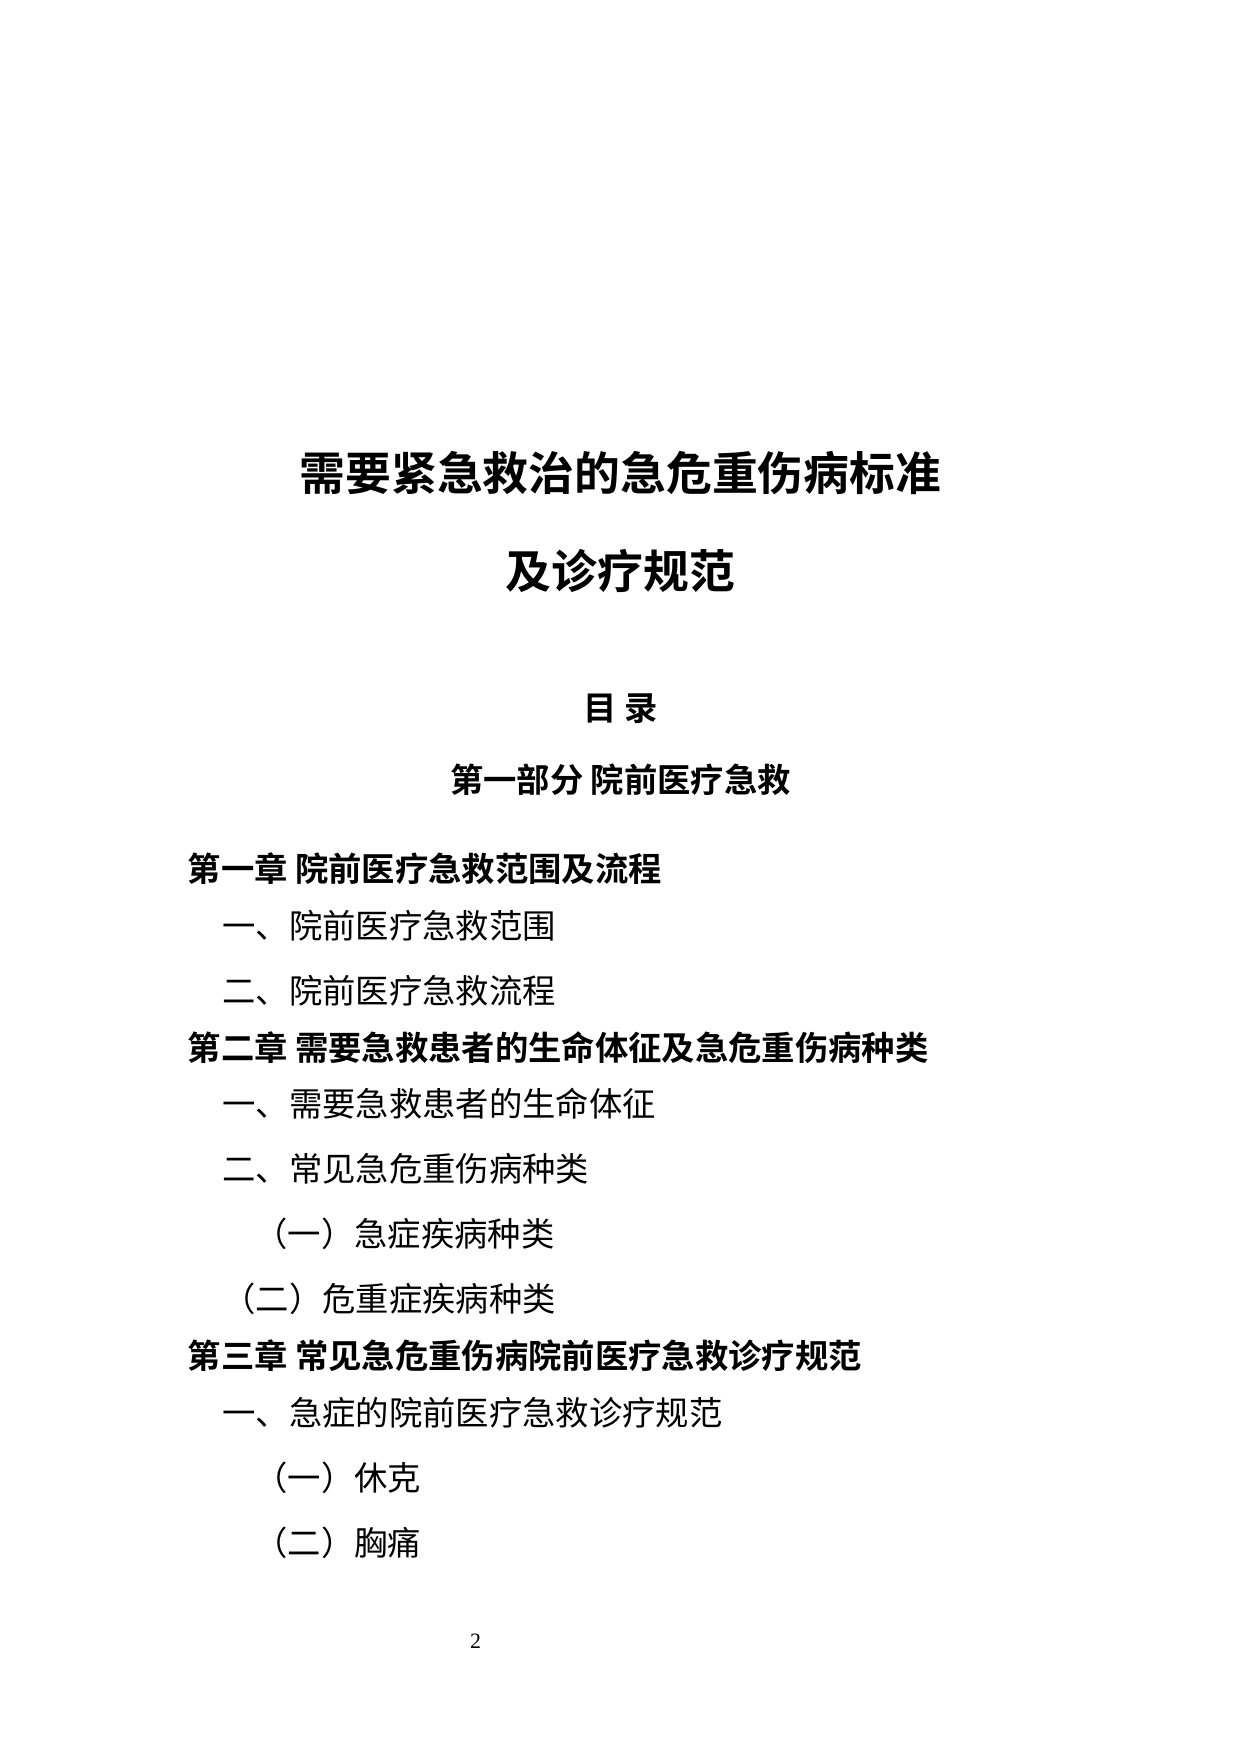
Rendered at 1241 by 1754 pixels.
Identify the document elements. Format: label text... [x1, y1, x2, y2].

text （二）胸痛 [187, 1508, 1053, 1573]
text 一、需要急救患者的生命体征 [187, 1070, 1053, 1135]
text 第三章 常见急危重伤病院前医疗急救诊疗规范 [187, 1330, 1053, 1378]
text 需要紧急救治的急危重伤病标准 [187, 422, 1053, 519]
text 目 录 [187, 682, 1053, 730]
text 二、常见急危重伤病种类 [187, 1135, 1053, 1200]
text （一）急症疾病种类 [187, 1200, 1053, 1265]
text 一、急症的院前医疗急救诊疗规范 [187, 1378, 1053, 1443]
text 第二章 需要急救患者的生命体征及急危重伤病种类 [187, 1021, 1053, 1070]
text 二、院前医疗急救流程 [187, 956, 1053, 1021]
text （一）休克 [187, 1443, 1053, 1508]
text 第一部分 院前医疗急救 [187, 754, 1053, 802]
text 一、院前医疗急救范围 [187, 891, 1053, 956]
text （二）危重症疾病种类 [187, 1265, 1053, 1330]
text 第一章 院前医疗急救范围及流程 [187, 843, 1053, 891]
text 及诊疗规范 [187, 519, 1053, 617]
